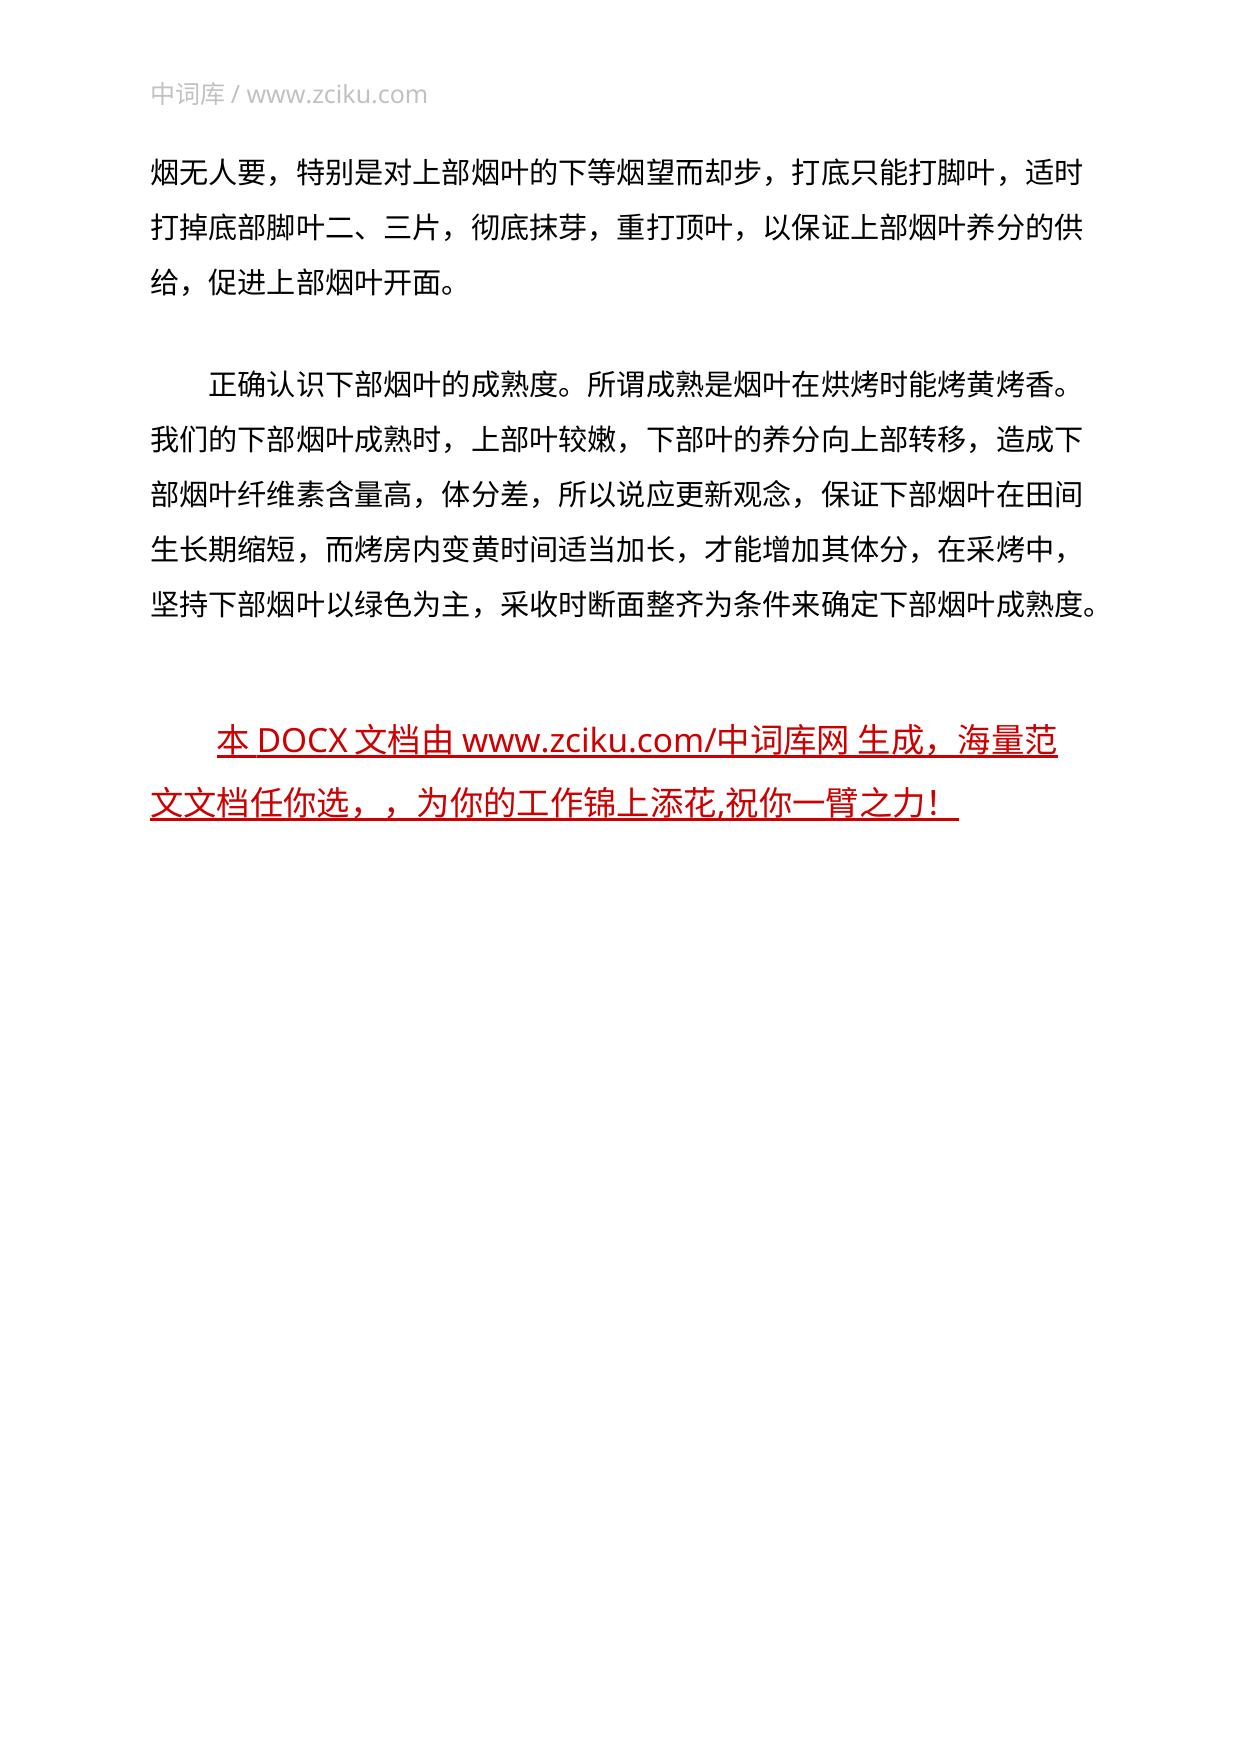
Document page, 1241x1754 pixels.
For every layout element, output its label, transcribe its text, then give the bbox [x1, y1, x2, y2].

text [150, 150, 1090, 302]
text 本DOCX文档由 www.zciku.com/中词库网 生成，海量范文文档任你选，，为你的工作锦上添花,祝你一臂之力！ [150, 714, 1090, 825]
text 正确认识下部烟叶的成熟度。所谓成熟是烟叶在烘烤时能烤黄烤香。我们的下部烟叶成熟时，上部叶较嫩，下部叶的养分向上部转移，造成下部烟叶纤维素含量高，体分差，所以说应更新观念，保证下部烟叶在田间生长期缩短，而烤房内变黄时间适当加长，才能增加其体分，在采烤中，坚持下部烟叶以绿色为主，采收时断面整齐为条件来确定下部烟叶成熟度。 [150, 362, 1090, 623]
